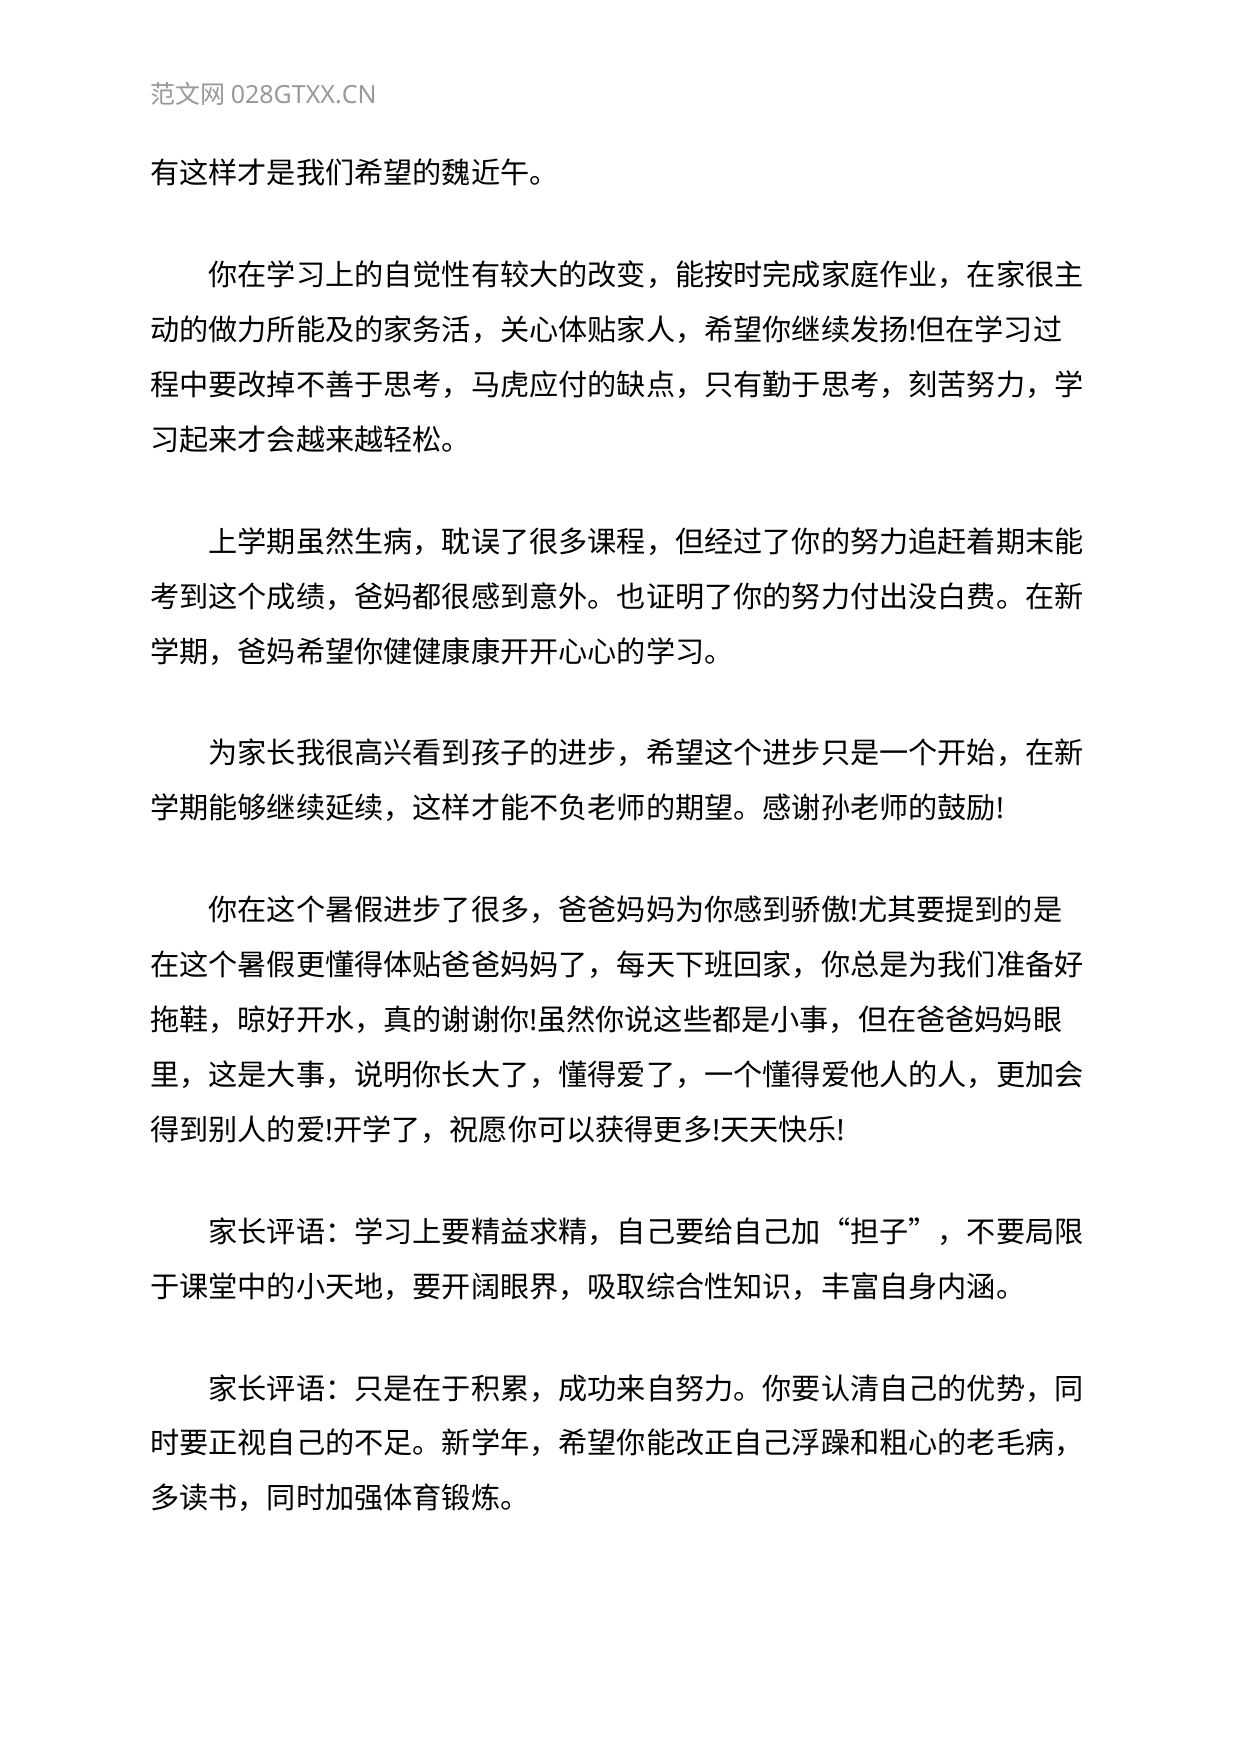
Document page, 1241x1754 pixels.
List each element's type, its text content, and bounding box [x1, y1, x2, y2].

text 你在这个暑假进步了很多，爸爸妈妈为你感到骄傲!尤其要提到的是在这个暑假更懂得体贴爸爸妈妈了，每天下班回家，你总是为我们准备好拖鞋，晾好开水，真的谢谢你!虽然你说这些都是小事，但在爸爸妈妈眼里，这是大事，说明你长大了，懂得爱了，一个懂得爱他人的人，更加会得到别人的爱!开学了，祝愿你可以获得更多!天天快乐! [150, 887, 1090, 1149]
text 家长评语：只是在于积累，成功来自努力。你要认清自己的优势，同时要正视自己的不足。新学年，希望你能改正自己浮躁和粗心的老毛病，多读书，同时加强体育锻炼。 [150, 1365, 1090, 1517]
text 上学期虽然生病，耽误了很多课程，但经过了你的努力追赶着期末能考到这个成绩，爸妈都很感到意外。也证明了你的努力付出没白费。在新学期，爸妈希望你健健康康开开心心的学习。 [150, 518, 1090, 670]
text 家长评语：学习上要精益求精，自己要给自己加“担子”，不要局限于课堂中的小天地，要开阔眼界，吸取综合性知识，丰富自身内涵。 [150, 1208, 1090, 1306]
text 你在学习上的自觉性有较大的改变，能按时完成家庭作业，在家很主动的做力所能及的家务活，关心体贴家人，希望你继续发扬!但在学习过程中要改掉不善于思考，马虎应付的缺点，只有勤于思考，刻苦努力，学习起来才会越来越轻松。 [150, 252, 1090, 459]
text 为家长我很高兴看到孩子的进步，希望这个进步只是一个开始，在新学期能够继续延续，这样才能不负老师的期望。感谢孙老师的鼓励! [150, 730, 1090, 827]
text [150, 150, 1090, 192]
